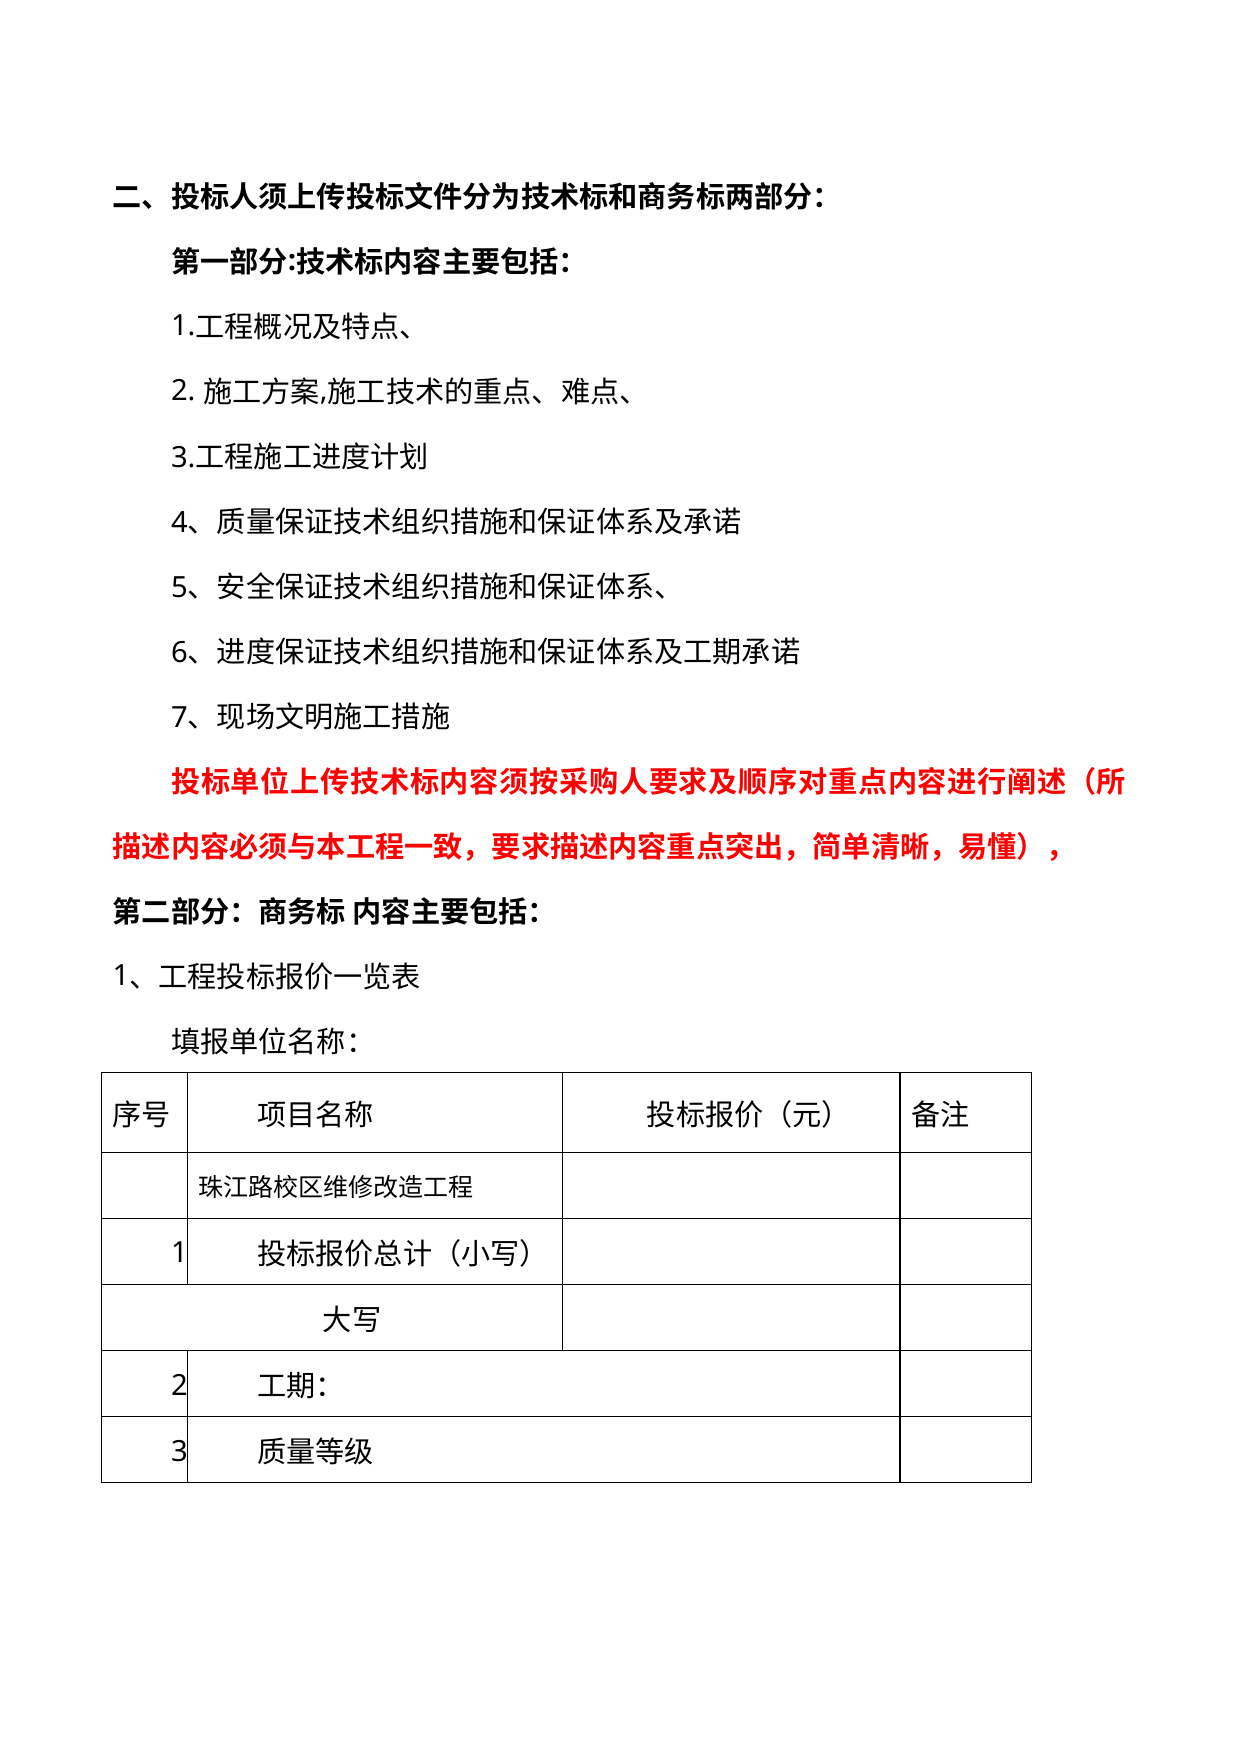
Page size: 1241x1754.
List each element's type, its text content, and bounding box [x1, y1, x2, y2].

text 4、质量保证技术组织措施和保证体系及承诺 [112, 487, 1128, 552]
text 5、安全保证技术组织措施和保证体系、 [112, 552, 1128, 617]
table_cell [563, 1285, 899, 1350]
table_cell [102, 1153, 187, 1218]
table_cell 2 [102, 1351, 187, 1416]
text 7、现场文明施工措施 [112, 682, 1128, 747]
table_cell 大写 [102, 1285, 562, 1350]
text 3.工程施工进度计划 [112, 422, 1128, 487]
text 第二部分：商务标 内容主要包括： [112, 877, 1128, 942]
table_cell 投标报价总计（小写） [188, 1219, 562, 1284]
table_cell 质量等级 [188, 1417, 899, 1482]
table_cell 工期： [188, 1351, 899, 1416]
table_cell 1 [102, 1219, 187, 1284]
table_cell [901, 1417, 1031, 1482]
table_cell 珠江路校区维修改造工程 [188, 1153, 562, 1218]
table_cell 3 [102, 1417, 187, 1482]
text 第一部分:技术标内容主要包括： [112, 227, 1128, 292]
text 二、投标人须上传投标文件分为技术标和商务标两部分： [112, 162, 1128, 227]
table_header 备注 [901, 1073, 1031, 1152]
text 2. 施工方案,施工技术的重点、难点、 [112, 357, 1128, 422]
table_cell [901, 1153, 1031, 1218]
table_cell [901, 1351, 1031, 1416]
table_cell [901, 1219, 1031, 1284]
text 6、进度保证技术组织措施和保证体系及工期承诺 [112, 617, 1128, 682]
table_header 序号 [102, 1073, 187, 1152]
text 1、工程投标报价一览表 [112, 942, 1128, 1007]
table_header 投标报价（元） [563, 1073, 899, 1152]
table_header 项目名称 [188, 1073, 562, 1152]
table_cell [901, 1285, 1031, 1350]
text 1.工程概况及特点、 [112, 292, 1128, 357]
table_cell [563, 1153, 899, 1218]
table_cell [563, 1219, 899, 1284]
text 投标单位上传技术标内容须按采购人要求及顺序对重点内容进行阐述（所描述内容必须与本工程一致，要求描述内容重点突出，简单清晰，易懂）， [112, 747, 1128, 877]
text 填报单位名称： [112, 1007, 1128, 1072]
